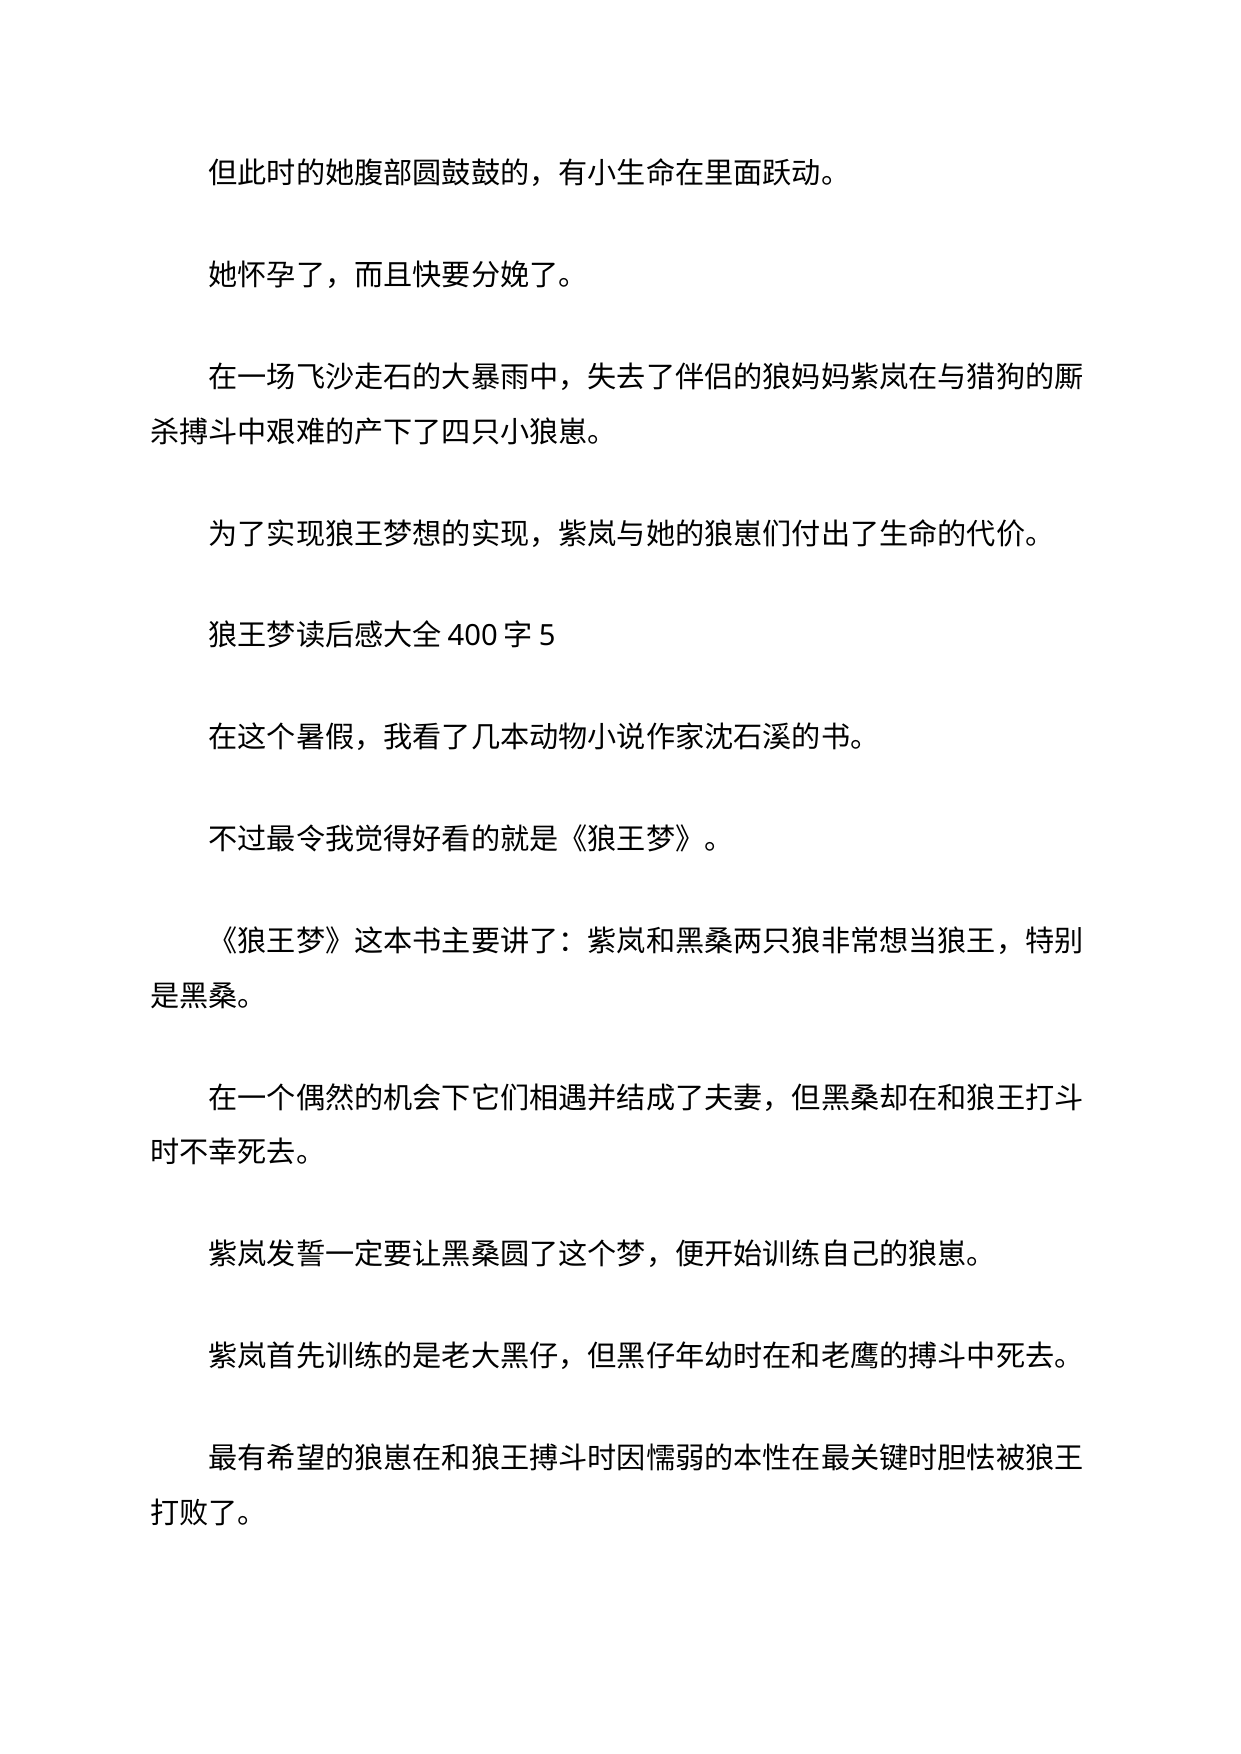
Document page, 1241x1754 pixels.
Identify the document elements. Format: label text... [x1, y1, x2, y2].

text 她怀孕了，而且快要分娩了。 [150, 252, 1090, 294]
text 紫岚发誓一定要让黑桑圆了这个梦，便开始训练自己的狼崽。 [150, 1231, 1090, 1273]
text 但此时的她腹部圆鼓鼓的，有小生命在里面跃动。 [150, 150, 1090, 192]
text 不过最令我觉得好看的就是《狼王梦》。 [150, 816, 1090, 858]
text 在一场飞沙走石的大暴雨中，失去了伴侣的狼妈妈紫岚在与猎狗的厮杀搏斗中艰难的产下了四只小狼崽。 [150, 353, 1090, 451]
text 紫岚首先训练的是老大黑仔，但黑仔年幼时在和老鹰的搏斗中死去。 [150, 1333, 1090, 1375]
text 最有希望的狼崽在和狼王搏斗时因懦弱的本性在最关键时胆怯被狼王打败了。 [150, 1434, 1090, 1532]
text 在一个偶然的机会下它们相遇并结成了夫妻，但黑桑却在和狼王打斗时不幸死去。 [150, 1074, 1090, 1171]
text 《狼王梦》这本书主要讲了：紫岚和黑桑两只狼非常想当狼王，特别是黑桑。 [150, 917, 1090, 1015]
text 在这个暑假，我看了几本动物小说作家沈石溪的书。 [150, 714, 1090, 756]
text 为了实现狼王梦想的实现，紫岚与她的狼崽们付出了生命的代价。 [150, 510, 1090, 552]
text 狼王梦读后感大全400字5 [150, 612, 1090, 654]
